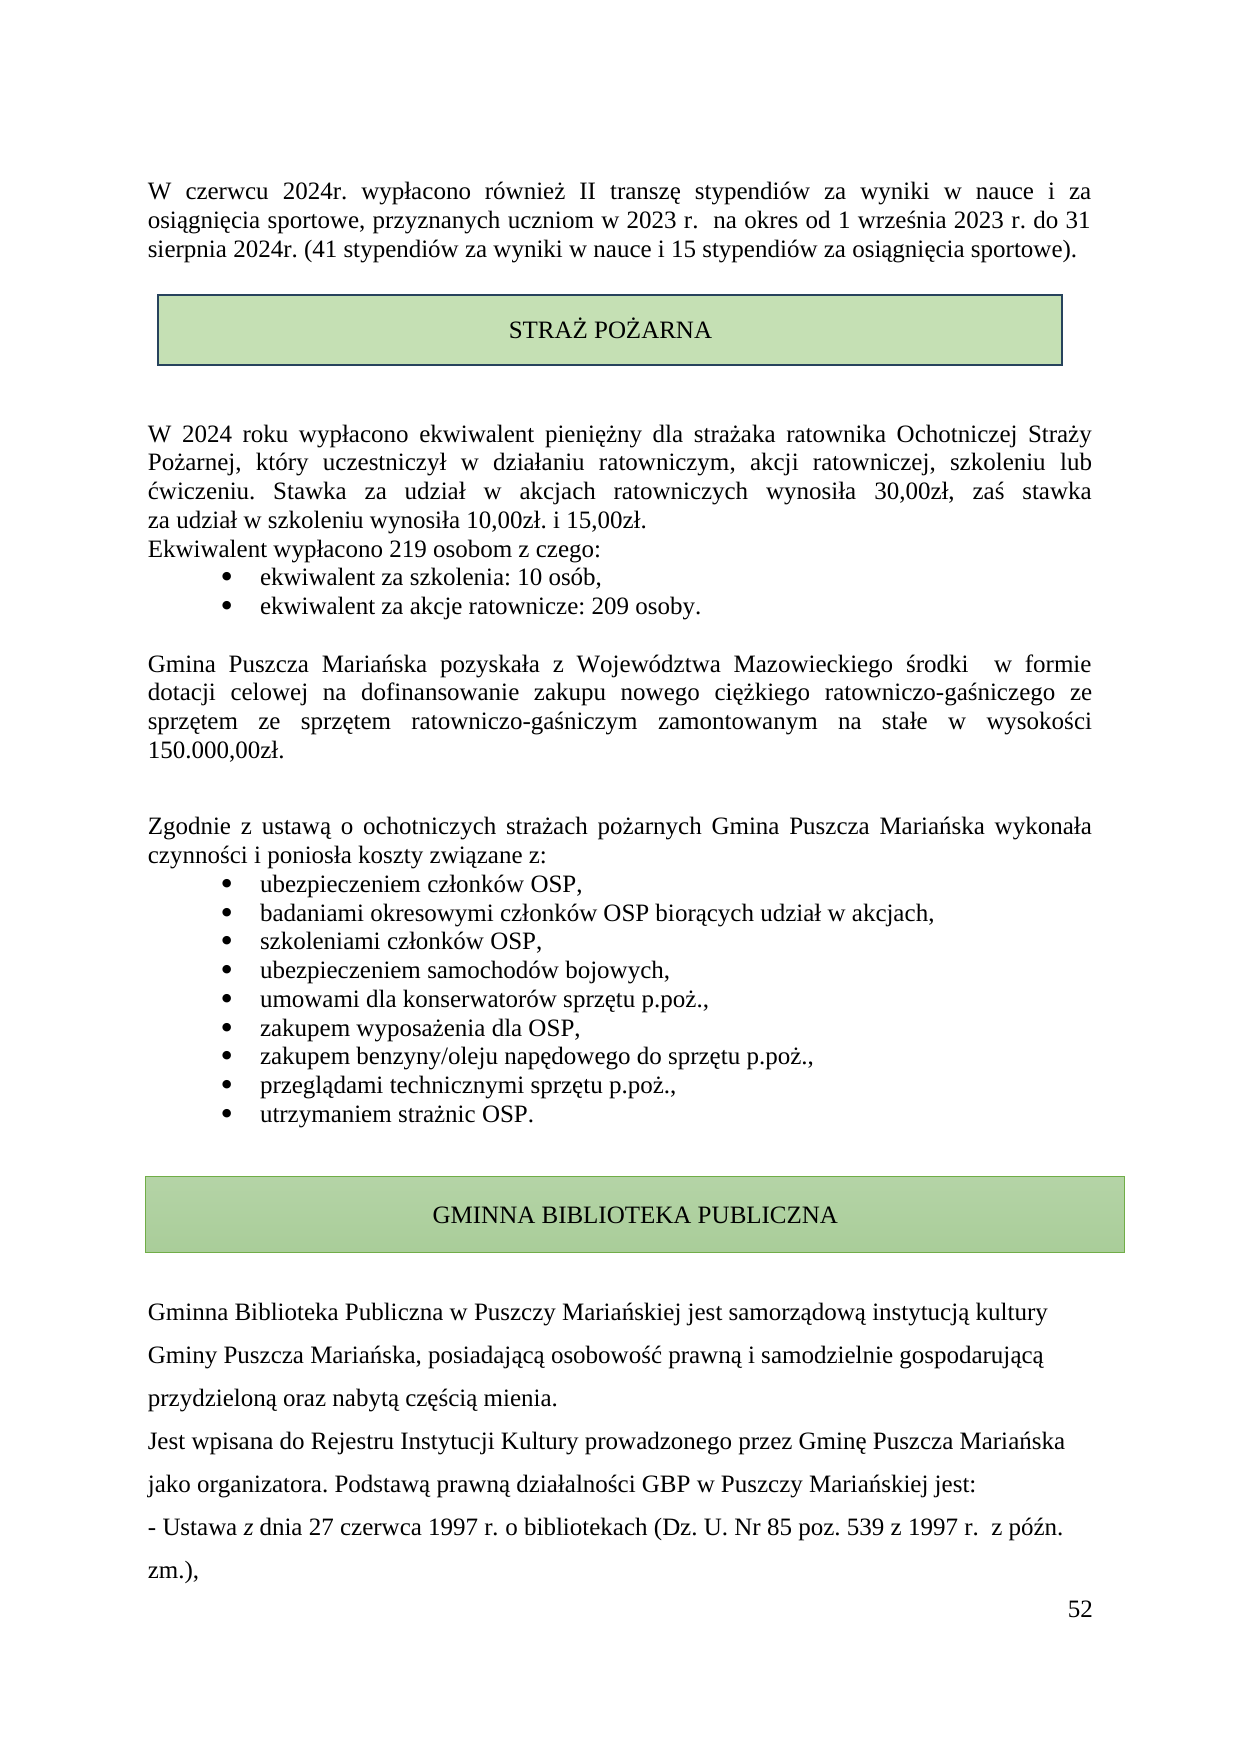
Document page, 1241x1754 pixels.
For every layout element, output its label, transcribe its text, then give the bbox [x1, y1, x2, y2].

list ubezpieczeniem członków OSP, [222, 869, 1093, 898]
list ekwiwalent za akcje ratownicze: 209 osoby. [222, 591, 1093, 620]
list zakupem wyposażenia dla OSP, [222, 1013, 1093, 1041]
list umowami dla konserwatorów sprzętu p.poż., [222, 984, 1093, 1013]
text Ekwiwalent wypłacono 219 osobom z czego: [148, 534, 1093, 562]
list zakupem benzyny/oleju napędowego do sprzętu p.poż., [222, 1041, 1093, 1070]
text Gmina Puszcza Mariańska pozyskała z Województwa Mazowieckiego środki w formie dotacji celowej na dofinansowanie zakupu nowego ciężkiego ratowniczo-gaśniczego ze sprzętem ze sprzętem ratowniczo-gaśniczym zamontowanym na stałe w wysokości 150.000,00zł. [148, 649, 1093, 764]
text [148, 1426, 1093, 1584]
list utrzymaniem strażnic OSP. [222, 1099, 1093, 1128]
list ubezpieczeniem samochodów bojowych, [222, 955, 1093, 984]
list badaniami okresowymi członków OSP biorących udział w akcjach, [222, 898, 1093, 926]
text Gminna Biblioteka Publiczna w Puszczy Mariańskiej jest samorządową instytucją kultury Gminy Puszcza Mariańska, posiadającą osobowość prawną i samodzielnie gospodarującą przydzieloną oraz nabytą częścią mienia. [148, 1297, 1093, 1412]
list przeglądami technicznymi sprzętu p.poż., [222, 1070, 1093, 1099]
text W 2024 roku wypłacono ekwiwalent pieniężny dla strażaka ratownika Ochotniczej Straży Pożarnej, który uczestniczył w działaniu ratowniczym, akcji ratowniczej, szkoleniu lub ćwiczeniu. Stawka za udział w akcjach ratowniczych wynosiła 30,00zł, zaś stawka za udział w szkoleniu wynosiła 10,00zł. i 15,00zł. [148, 419, 1093, 534]
list ekwiwalent za szkolenia: 10 osób, [222, 562, 1093, 591]
list szkoleniami członków OSP, [222, 926, 1093, 955]
text Zgodnie z ustawą o ochotniczych strażach pożarnych Gmina Puszcza Mariańska wykonała czynności i poniosła koszty związane z: [148, 811, 1093, 869]
text W czerwcu 2024r. wypłacono również II transzę stypendiów za wyniki w nauce i za osiągnięcia sportowe, przyznanych uczniom w 2023 r. na okres od 1 września 2023 r. do 31 sierpnia 2024r. (41 stypendiów za wyniki w nauce i 15 stypendiów za osiągnięcia sportowe). [148, 176, 1093, 263]
